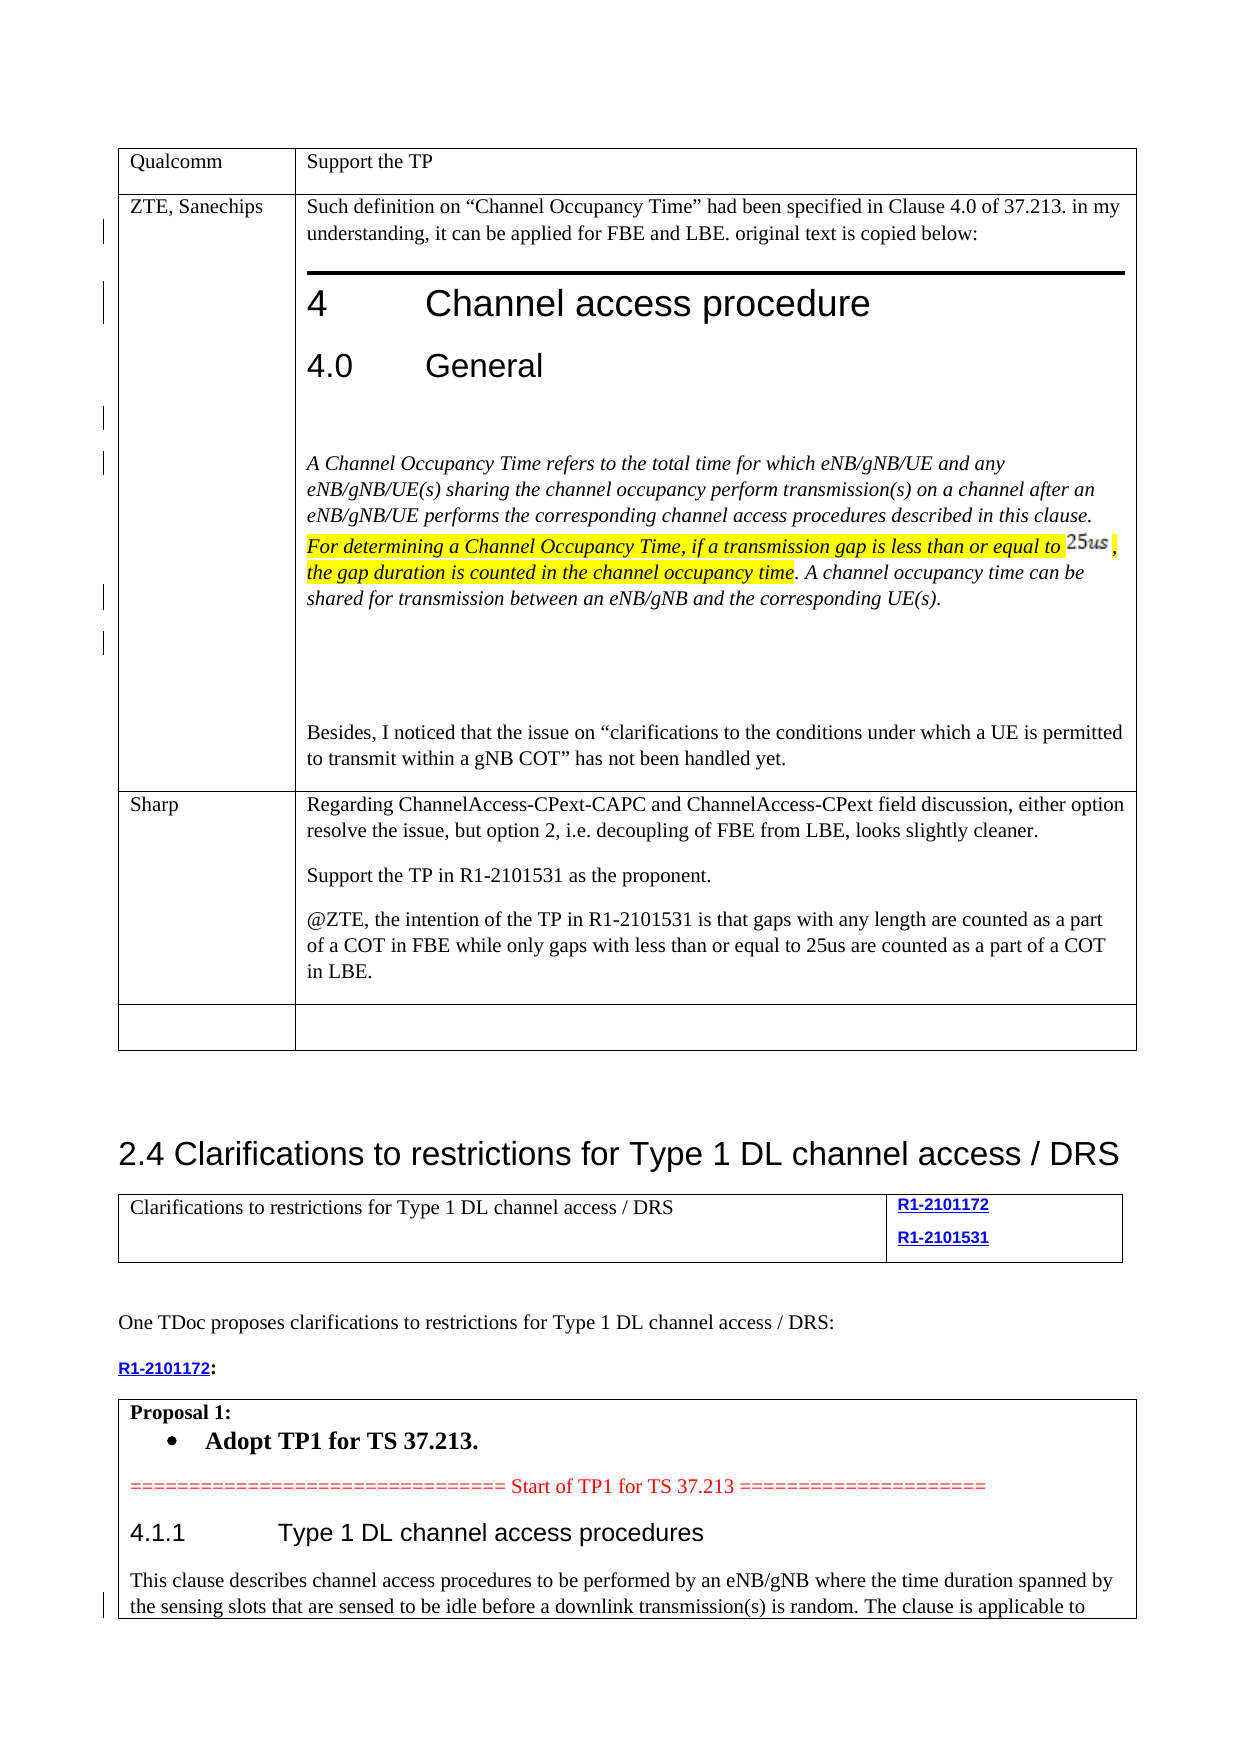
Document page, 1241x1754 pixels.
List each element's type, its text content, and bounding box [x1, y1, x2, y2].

text R1-2101172: [118, 1354, 1137, 1379]
table_cell Regarding ChannelAccess-CPext-CAPC and ChannelAccess-CPext field discussion, either option resolve the issue, but option 2, i.e. decoupling of FBE from LBE, looks slightly cleaner. Support the TP in R1-2101531 as the proponent. @ZTE, the intention of the TP in R1-2101531 is that gaps with any length are counted as a part of a COT in FBE while only gaps with less than or equal to 25us are counted as a part of a COT in LBE. [296, 792, 1136, 1004]
table_cell Support the TP [296, 149, 1136, 193]
table_cell Sharp [119, 792, 295, 1004]
table_cell [119, 1005, 295, 1049]
table_cell [296, 1005, 1136, 1049]
text One TDoc proposes clarifications to restrictions for Type 1 DL channel access / DRS: [118, 1310, 1137, 1334]
picture [1066, 528, 1112, 554]
table_header Clarifications to restrictions for Type 1 DL channel access / DRS [119, 1195, 886, 1262]
table_cell Qualcomm [119, 149, 295, 193]
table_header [119, 1400, 1136, 1618]
table_cell Such definition on “Channel Occupancy Time” had been specified in Clause 4.0 of 37.213. in my understanding, it can be applied for FBE and LBE. original text is copied below: 4 Channel access procedure 4.0 General A Channel Occupancy Time refers to the total time for which eNB/gNB/UE and any eNB/gNB/UE(s) sharing the channel occupancy perform transmission(s) on a channel after an eNB/gNB/UE performs the corresponding channel access procedures described in this clause. For determining a Channel Occupancy Time, if a transmission gap is less than or equal to , the gap duration is counted in the channel occupancy time. A channel occupancy time can be shared for transmission between an eNB/gNB and the corresponding UE(s). Besides, I noticed that the issue on “clarifications to the conditions under which a UE is permitted to transmit within a gNB COT” has not been handled yet. [296, 195, 1136, 791]
table_cell ZTE, Sanechips [119, 195, 295, 791]
table_header R1-2101172 R1-2101531 [887, 1195, 1122, 1262]
subtitle 2.4 Clarifications to restrictions for Type 1 DL channel access / DRS [118, 1134, 1137, 1172]
